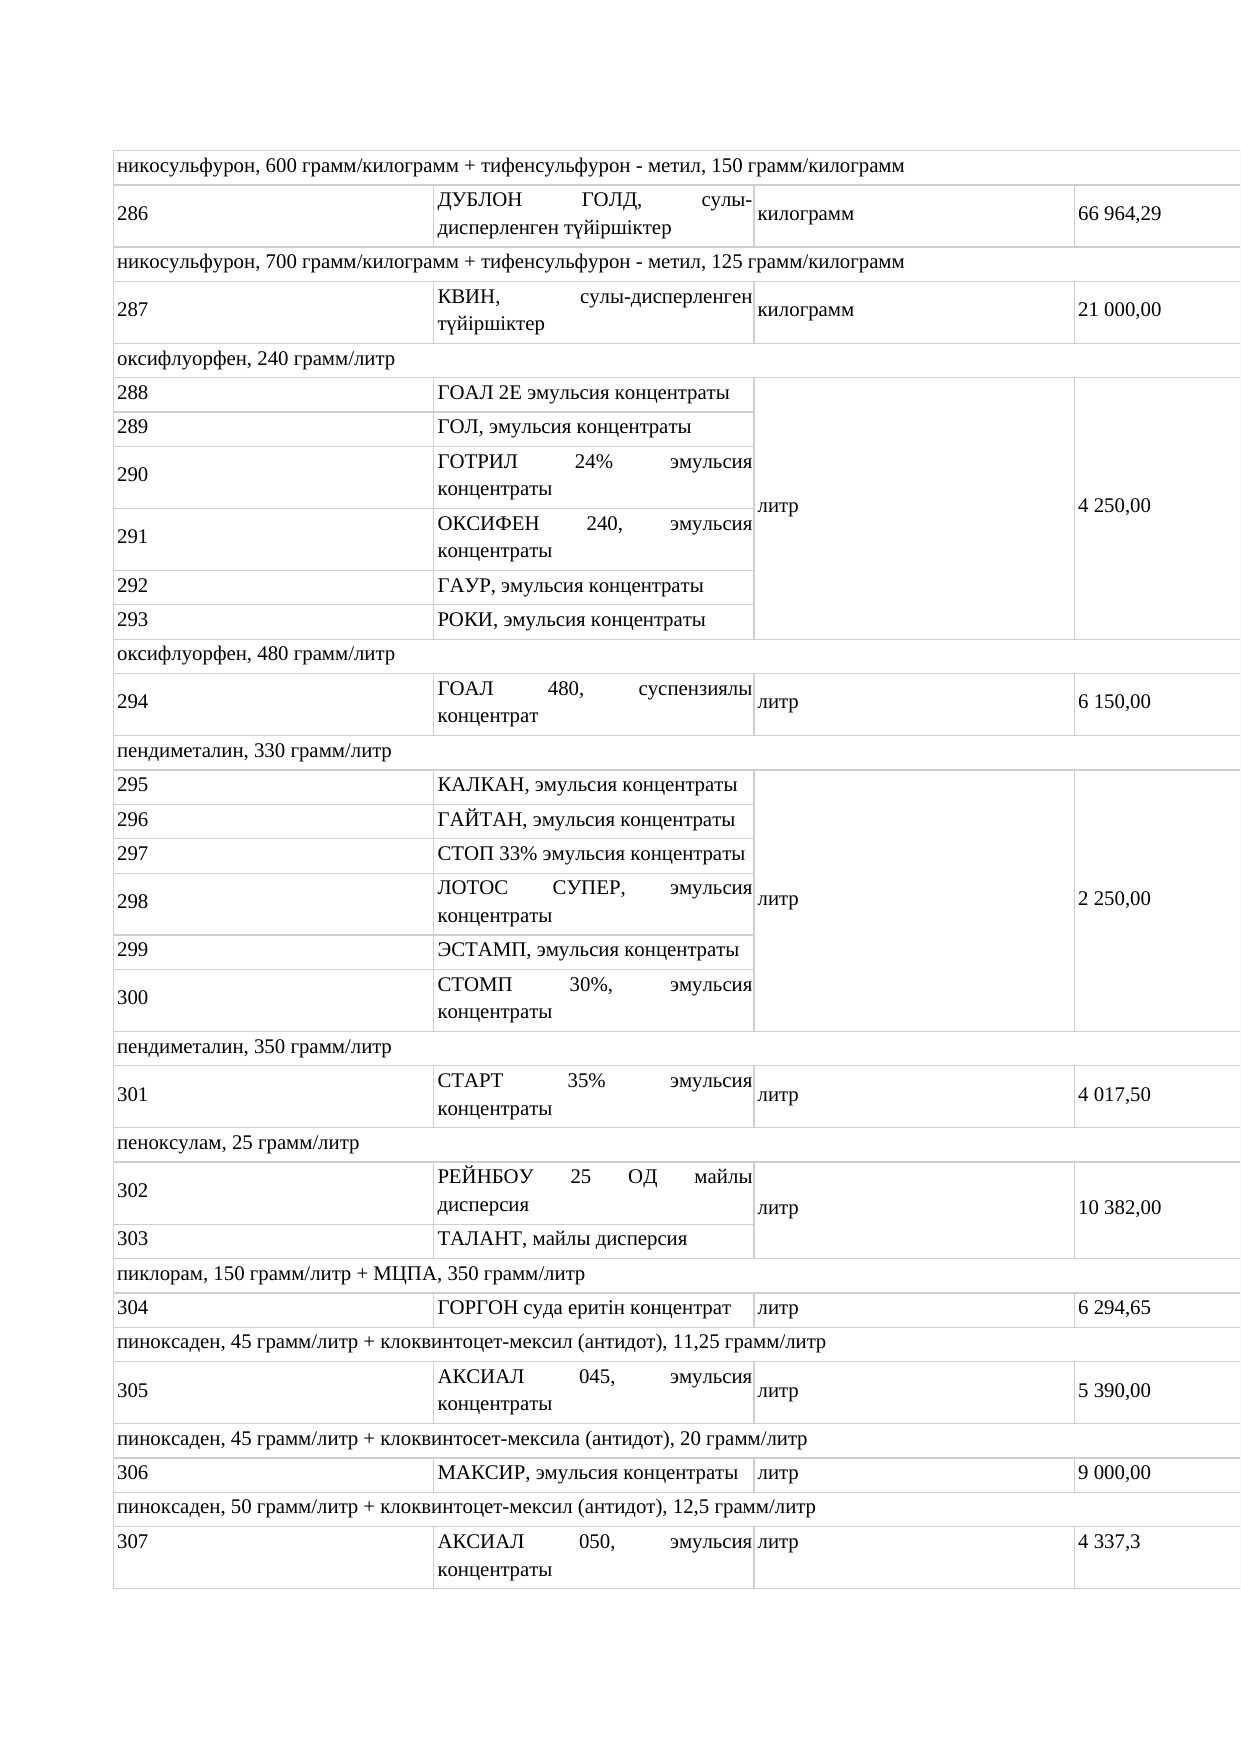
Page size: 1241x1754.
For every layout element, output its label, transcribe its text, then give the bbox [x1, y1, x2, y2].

table_cell 306 [114, 1459, 433, 1492]
table_cell литр [755, 1362, 1074, 1423]
table_cell 288 [114, 378, 433, 411]
table_cell литр [755, 1459, 1074, 1492]
table_cell 9 000,00 [1075, 1459, 1240, 1492]
table_cell 303 [114, 1225, 433, 1258]
table_cell 6 150,00 [1075, 674, 1240, 735]
table_cell 301 [114, 1066, 433, 1127]
table_cell пиноксаден, 45 грамм/литр + клоквинтоцет-мексил (антидот), 11,25 грамм/литр [114, 1328, 1240, 1361]
table_cell СТОМП 30%, эмульсия концентраты [434, 970, 753, 1031]
table_cell 307 [114, 1527, 433, 1588]
table_cell 6 294,65 [1075, 1294, 1240, 1327]
table_cell ТАЛАНТ, майлы дисперсия [434, 1225, 753, 1258]
table_cell литр [755, 378, 1074, 638]
table_cell никосульфурон, 600 грамм/килограмм + тифенсульфурон - метил, 150 грамм/килограмм [114, 151, 1240, 184]
table_cell 2 250,00 [1075, 771, 1240, 1031]
table_cell литр [755, 1066, 1074, 1127]
table_cell ОКСИФЕН 240, эмульсия концентраты [434, 509, 753, 570]
table_cell пеноксулам, 25 грамм/литр [114, 1128, 1240, 1161]
table_cell МАКСИР, эмульсия концентраты [434, 1459, 753, 1492]
table_cell РЕЙНБОУ 25 ОД майлы дисперсия [434, 1163, 753, 1223]
table_cell ГАУР, эмульсия концентраты [434, 571, 753, 604]
table_cell литр [755, 1527, 1074, 1588]
table_cell ГОАЛ 480, суспензиялы концентрат [434, 674, 753, 735]
table_cell АКСИАЛ 050, эмульсия концентраты [434, 1527, 753, 1588]
table_cell килограмм [755, 282, 1074, 343]
table_cell пиноксаден, 50 грамм/литр + клоквинтоцет-мексил (антидот), 12,5 грамм/литр [114, 1493, 1240, 1526]
table_cell 293 [114, 605, 433, 638]
table_cell 286 [114, 186, 433, 246]
table_cell 298 [114, 874, 433, 934]
table_cell 4 017,50 [1075, 1066, 1240, 1127]
table_cell 304 [114, 1294, 433, 1327]
table_cell 294 [114, 674, 433, 735]
table_cell КВИН, сулы-дисперленген түйіршіктер [434, 282, 753, 343]
table_cell 66 964,29 [1075, 186, 1240, 246]
table_cell пиклорам, 150 грамм/литр + МЦПА, 350 грамм/литр [114, 1259, 1240, 1292]
table_cell ЛОТОС СУПЕР, эмульсия концентраты [434, 874, 753, 934]
table_cell 296 [114, 805, 433, 838]
table_cell ДУБЛОН ГОЛД, сулы-дисперленген түйіршіктер [434, 186, 753, 246]
table_cell литр [755, 771, 1074, 1031]
table_cell килограмм [755, 186, 1074, 246]
table_cell СТОП 33% эмульсия концентраты [434, 839, 753, 872]
table_cell пендиметалин, 330 грамм/литр [114, 736, 1240, 769]
table_cell 10 382,00 [1075, 1163, 1240, 1258]
table_cell ГОТРИЛ 24% эмульсия концентраты [434, 447, 753, 508]
table_cell оксифлуорфен, 240 грамм/литр [114, 344, 1240, 377]
table_cell никосульфурон, 700 грамм/килограмм + тифенсульфурон - метил, 125 грамм/килограмм [114, 248, 1240, 281]
table_cell 300 [114, 970, 433, 1031]
table_cell КАЛКАН, эмульсия концентраты [434, 771, 753, 804]
table_cell 299 [114, 936, 433, 969]
table_cell литр [755, 1163, 1074, 1258]
table_cell СТАРТ 35% эмульсия концентраты [434, 1066, 753, 1127]
table_cell 302 [114, 1163, 433, 1223]
table_cell ЭСТАМП, эмульсия концентраты [434, 936, 753, 969]
table_cell 291 [114, 509, 433, 570]
table_cell ГОЛ, эмульсия концентраты [434, 413, 753, 446]
table_cell 4 337,3 [1075, 1527, 1240, 1588]
table_cell 4 250,00 [1075, 378, 1240, 638]
table_cell ГОАЛ 2Е эмульсия концентраты [434, 378, 753, 411]
table_cell 287 [114, 282, 433, 343]
table_cell оксифлуорфен, 480 грамм/литр [114, 640, 1240, 673]
table_cell 295 [114, 771, 433, 804]
table_cell 305 [114, 1362, 433, 1423]
table_cell 21 000,00 [1075, 282, 1240, 343]
table_cell 290 [114, 447, 433, 508]
table_cell РОКИ, эмульсия концентраты [434, 605, 753, 638]
table_cell литр [755, 674, 1074, 735]
table_cell ГАЙТАН, эмульсия концентраты [434, 805, 753, 838]
table_cell 292 [114, 571, 433, 604]
table_cell литр [755, 1294, 1074, 1327]
table_cell ГОРГОН суда еритін концентрат [434, 1294, 753, 1327]
table_cell 289 [114, 413, 433, 446]
table_cell 297 [114, 839, 433, 872]
table_cell 5 390,00 [1075, 1362, 1240, 1423]
table_cell АКСИАЛ 045, эмульсия концентраты [434, 1362, 753, 1423]
table_cell пендиметалин, 350 грамм/литр [114, 1032, 1240, 1065]
table_cell пиноксаден, 45 грамм/литр + клоквинтосет-мексила (антидот), 20 грамм/литр [114, 1424, 1240, 1457]
